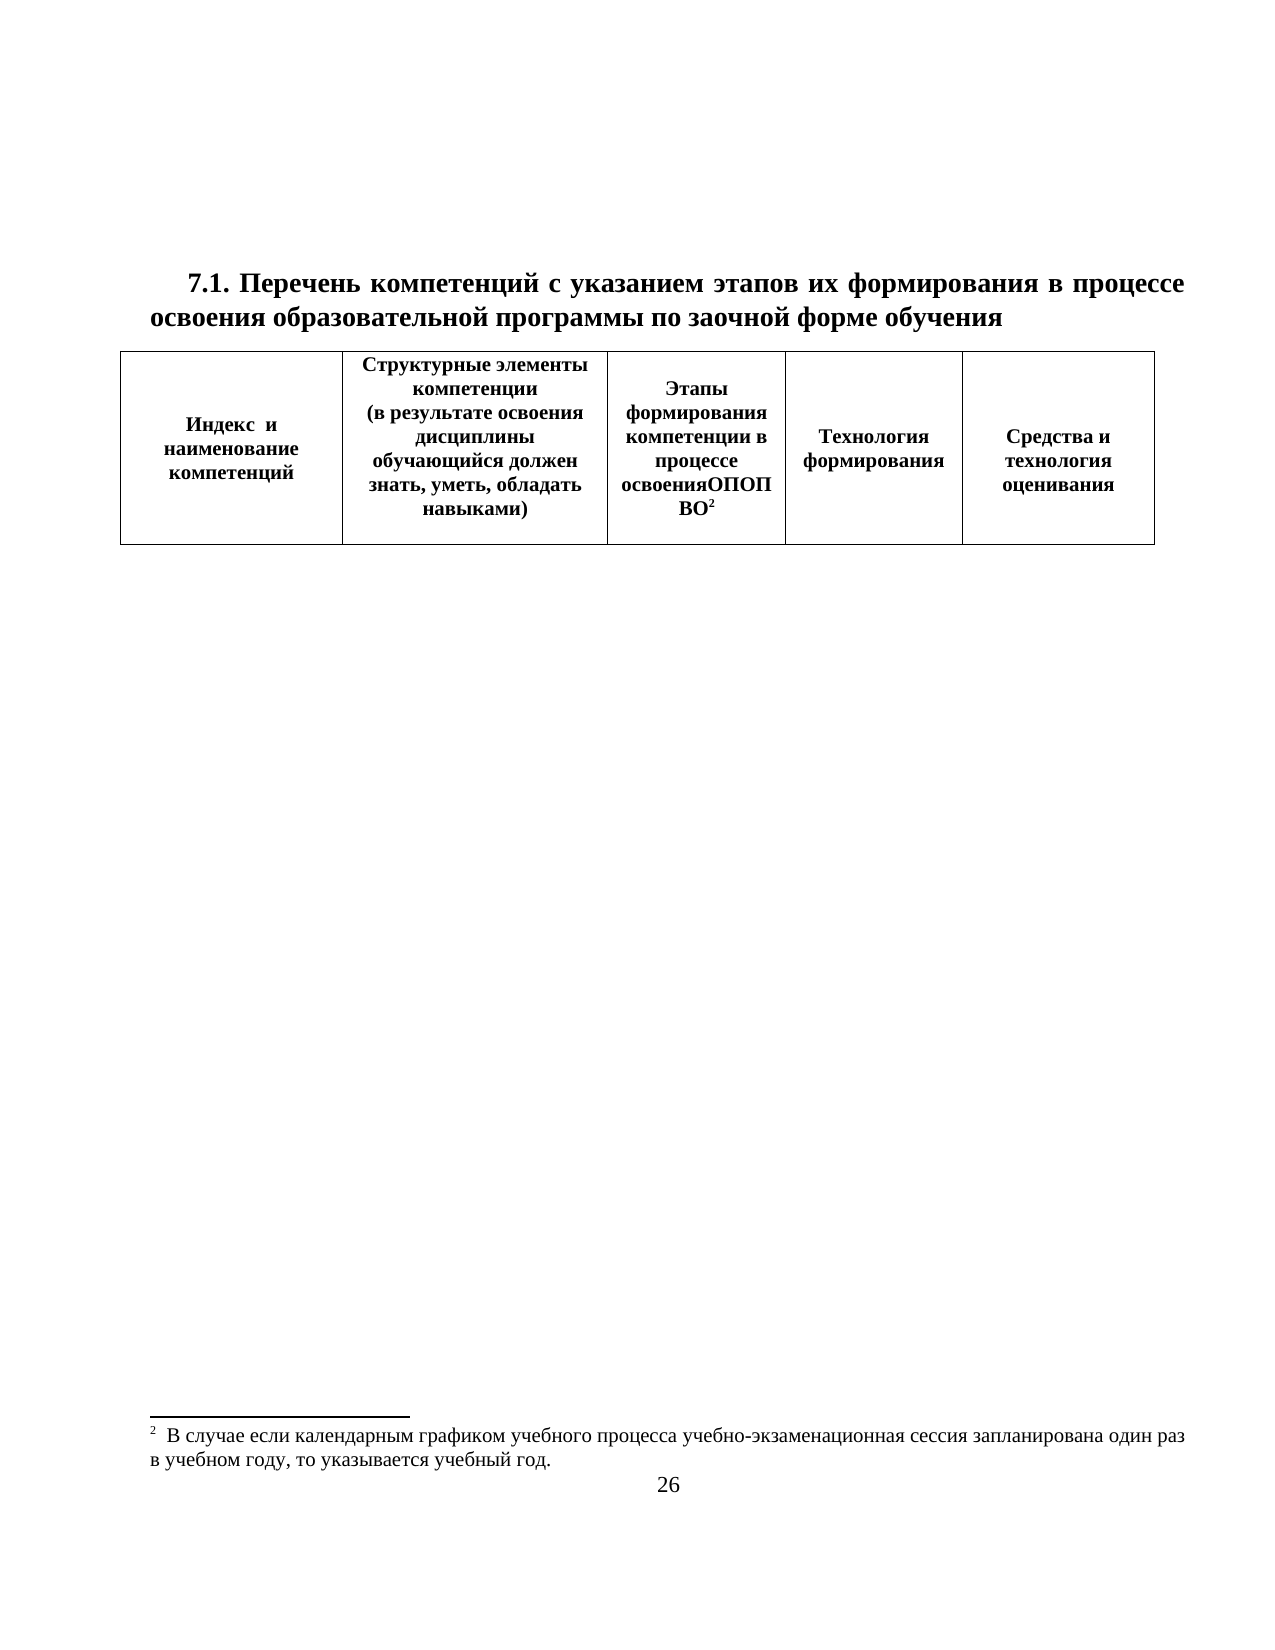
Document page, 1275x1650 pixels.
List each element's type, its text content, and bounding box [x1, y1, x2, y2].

table_header Средства и технология оценивания [963, 352, 1154, 544]
table_header Технология формирования [786, 352, 962, 544]
text 7.1. Перечень компетенций с указанием этапов их формирования в процессе освоения образовательной программы по заочной форме обучения [150, 266, 1186, 332]
table_header Этапы формирования компетенции в процессе освоенияОПОП ВО [608, 352, 785, 544]
table_header Структурные элементы компетенции (в результате освоения дисциплины обучающийся должен знать, уметь, обладать навыками) [343, 352, 607, 544]
table_header Индекс и наименование компетенций [121, 352, 342, 544]
